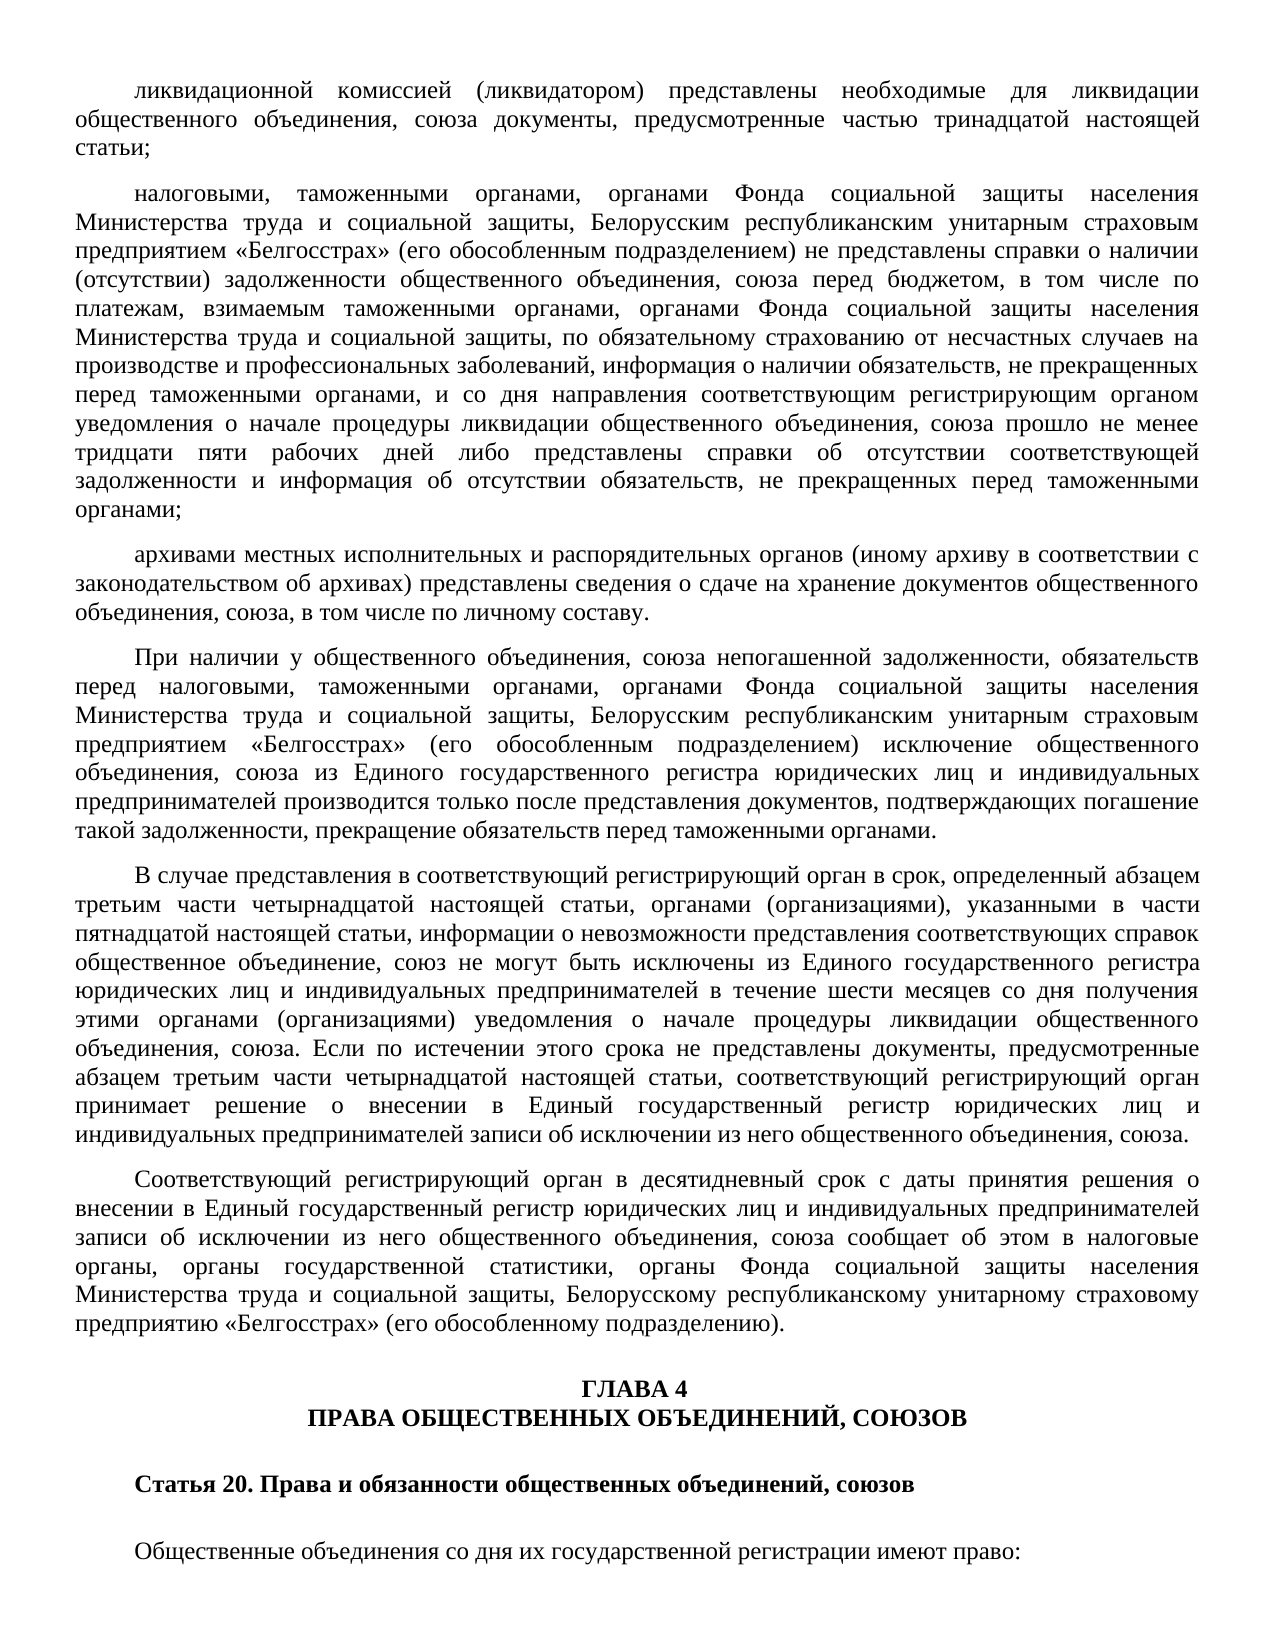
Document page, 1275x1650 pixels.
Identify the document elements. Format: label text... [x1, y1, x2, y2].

text При наличии у общественного объединения, союза непогашенной задолженности, обязательств перед налоговыми, таможенными органами, органами Фонда социальной защиты населения Министерства труда и социальной защиты, Белорусским республиканским унитарным страховым предприятием «Белгосстрах» (его обособленным подразделением) исключение общественного объединения, союза из Единого государственного регистра юридических лиц и индивидуальных предпринимателей производится только после представления документов, подтверждающих погашение такой задолженности, прекращение обязательств перед таможенными органами. [75, 642, 1200, 844]
text Статья 20. Права и обязанности общественных объединений, союзов [134, 1469, 1200, 1498]
text В случае представления в соответствующий регистрирующий орган в срок, определенный абзацем третьим части четырнадцатой настоящей статьи, органами (организациями), указанными в части пятнадцатой настоящей статьи, информации о невозможности представления соответствующих справок общественное объединение, союз не могут быть исключены из Единого государственного регистра юридических лиц и индивидуальных предпринимателей в течение шести месяцев со дня получения этими органами (организациями) уведомления о начале процедуры ликвидации общественного объединения, союза. Если по истечении этого срока не представлены документы, предусмотренные абзацем третьим части четырнадцатой настоящей статьи, соответствующий регистрирующий орган принимает решение о внесении в Единый государственный регистр юридических лиц и индивидуальных предпринимателей записи об исключении из него общественного объединения, союза. [75, 860, 1200, 1148]
text ГЛАВА 4 ПРАВА ОБЩЕСТВЕННЫХ ОБЪЕДИНЕНИЙ, СОЮЗОВ [75, 1374, 1200, 1432]
text ликвидационной комиссией (ликвидатором) представлены необходимые для ликвидации общественного объединения, союза документы, предусмотренные частью тринадцатой настоящей статьи; [75, 75, 1200, 161]
text Общественные объединения со дня их государственной регистрации имеют право: [75, 1536, 1200, 1564]
text Соответствующий регистрирующий орган в десятидневный срок с даты принятия решения о внесении в Единый государственный регистр юридических лиц и индивидуальных предпринимателей записи об исключении из него общественного объединения, союза сообщает об этом в налоговые органы, органы государственной статистики, органы Фонда социальной защиты населения Министерства труда и социальной защиты, Белорусскому республиканскому унитарному страховому предприятию «Белгосстрах» (его обособленному подразделению). [75, 1164, 1200, 1337]
text налоговыми, таможенными органами, органами Фонда социальной защиты населения Министерства труда и социальной защиты, Белорусским республиканским унитарным страховым предприятием «Белгосстрах» (его обособленным подразделением) не представлены справки о наличии (отсутствии) задолженности общественного объединения, союза перед бюджетом, в том числе по платежам, взимаемым таможенными органами, органами Фонда социальной защиты населения Министерства труда и социальной защиты, по обязательному страхованию от несчастных случаев на производстве и профессиональных заболеваний, информация о наличии обязательств, не прекращенных перед таможенными органами, и со дня направления соответствующим регистрирующим органом уведомления о начале процедуры ликвидации общественного объединения, союза прошло не менее тридцати пяти рабочих дней либо представлены справки об отсутствии соответствующей задолженности и информация об отсутствии обязательств, не прекращенных перед таможенными органами; [75, 178, 1200, 523]
text архивами местных исполнительных и распорядительных органов (иному архиву в соответствии с законодательством об архивах) представлены сведения о сдаче на хранение документов общественного объединения, союза, в том числе по личному составу. [75, 539, 1200, 626]
